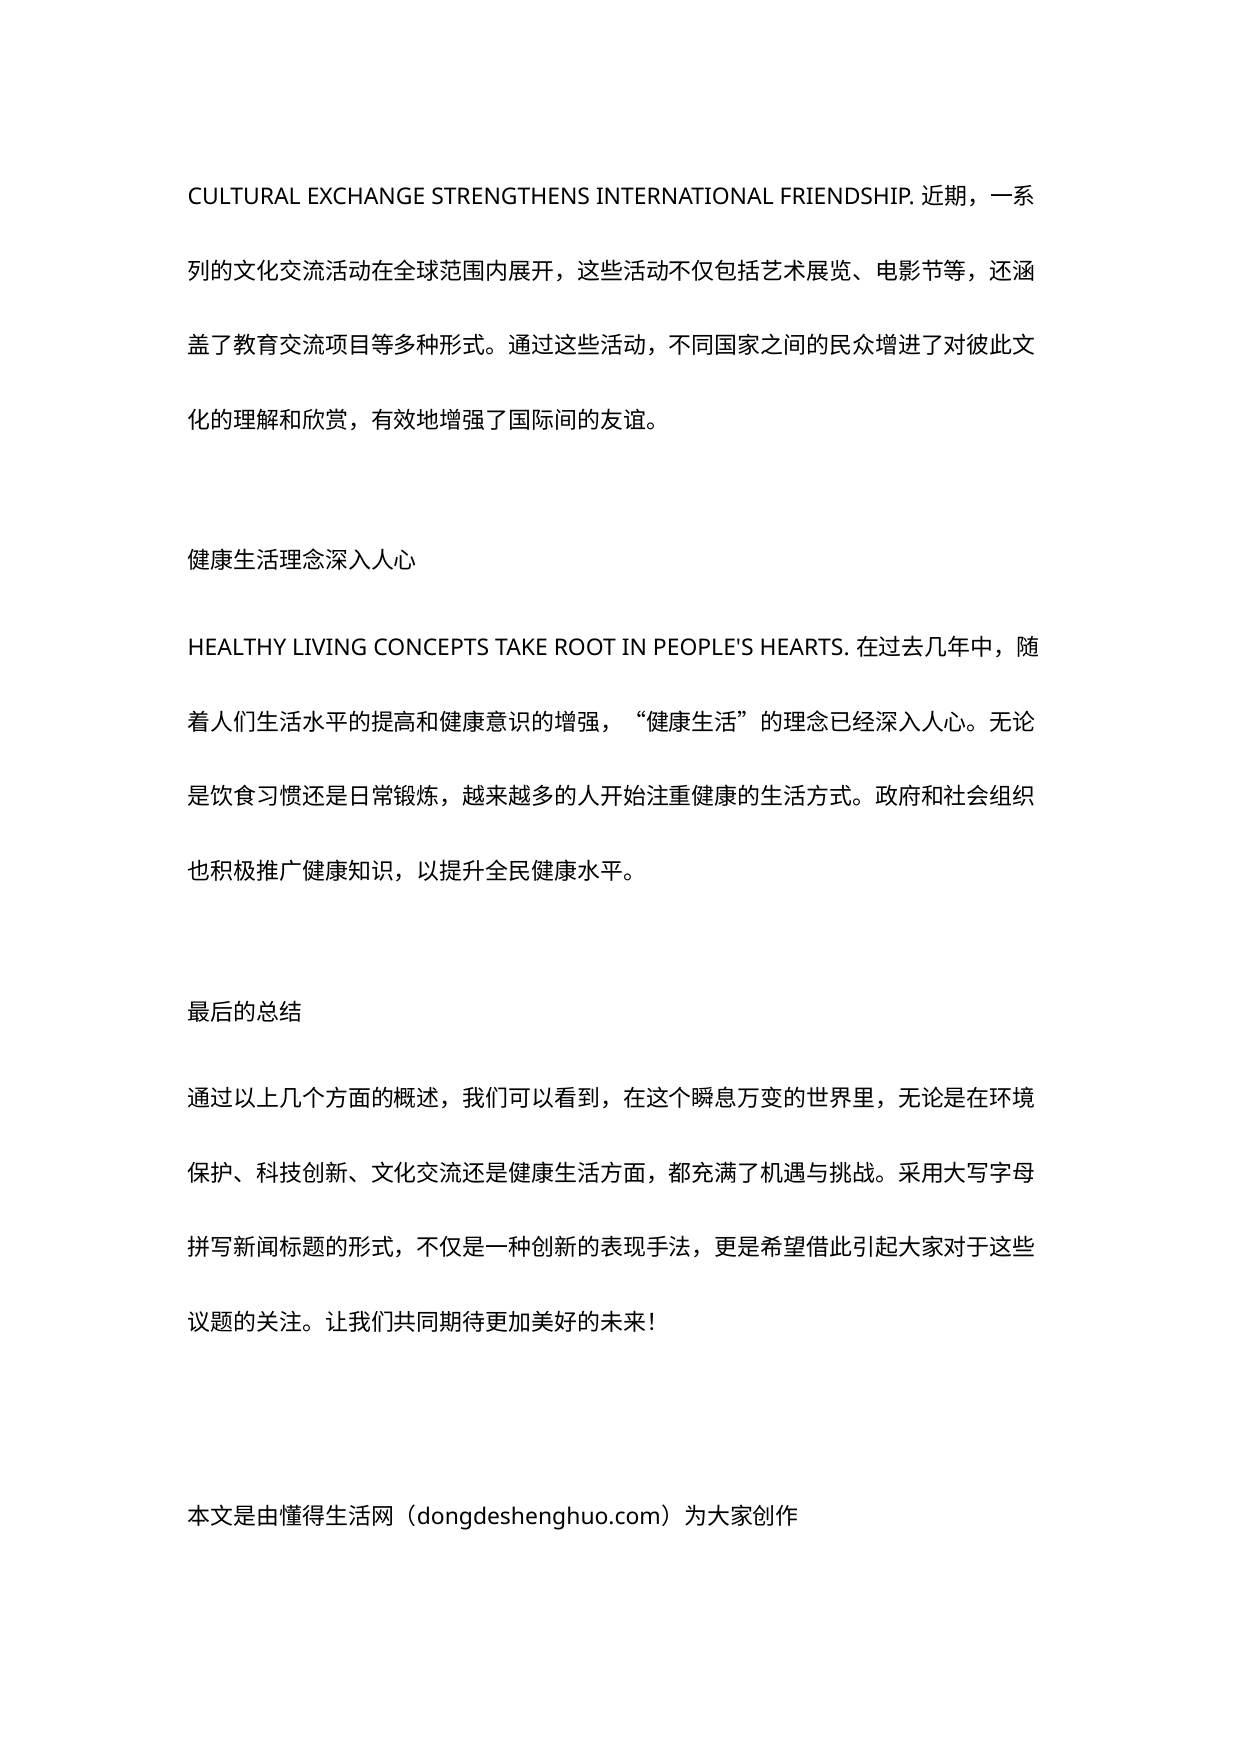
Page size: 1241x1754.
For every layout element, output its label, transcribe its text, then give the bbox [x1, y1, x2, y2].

text 健康生活理念深入人心 [187, 526, 1053, 591]
text 通过以上几个方面的概述，我们可以看到，在这个瞬息万变的世界里，无论是在环境保护、科技创新、文化交流还是健康生活方面，都充满了机遇与挑战。采用大写字母拼写新闻标题的形式，不仅是一种创新的表现手法，更是希望借此引起大家对于这些议题的关注。让我们共同期待更加美好的未来！ [187, 1064, 1053, 1353]
text CULTURAL EXCHANGE STRENGTHENS INTERNATIONAL FRIENDSHIP. 近期，一系列的文化交流活动在全球范围内展开，这些活动不仅包括艺术展览、电影节等，还涵盖了教育交流项目等多种形式。通过这些活动，不同国家之间的民众增进了对彼此文化的理解和欣赏，有效地增强了国际间的友谊。 [187, 162, 1053, 451]
text 最后的总结 [187, 977, 1053, 1042]
text 本文是由懂得生活网（dongdeshenghuo.com）为大家创作 [187, 1482, 1053, 1547]
text HEALTHY LIVING CONCEPTS TAKE ROOT IN PEOPLE'S HEARTS. 在过去几年中，随着人们生活水平的提高和健康意识的增强，“健康生活”的理念已经深入人心。无论是饮食习惯还是日常锻炼，越来越多的人开始注重健康的生活方式。政府和社会组织也积极推广健康知识，以提升全民健康水平。 [187, 613, 1053, 902]
